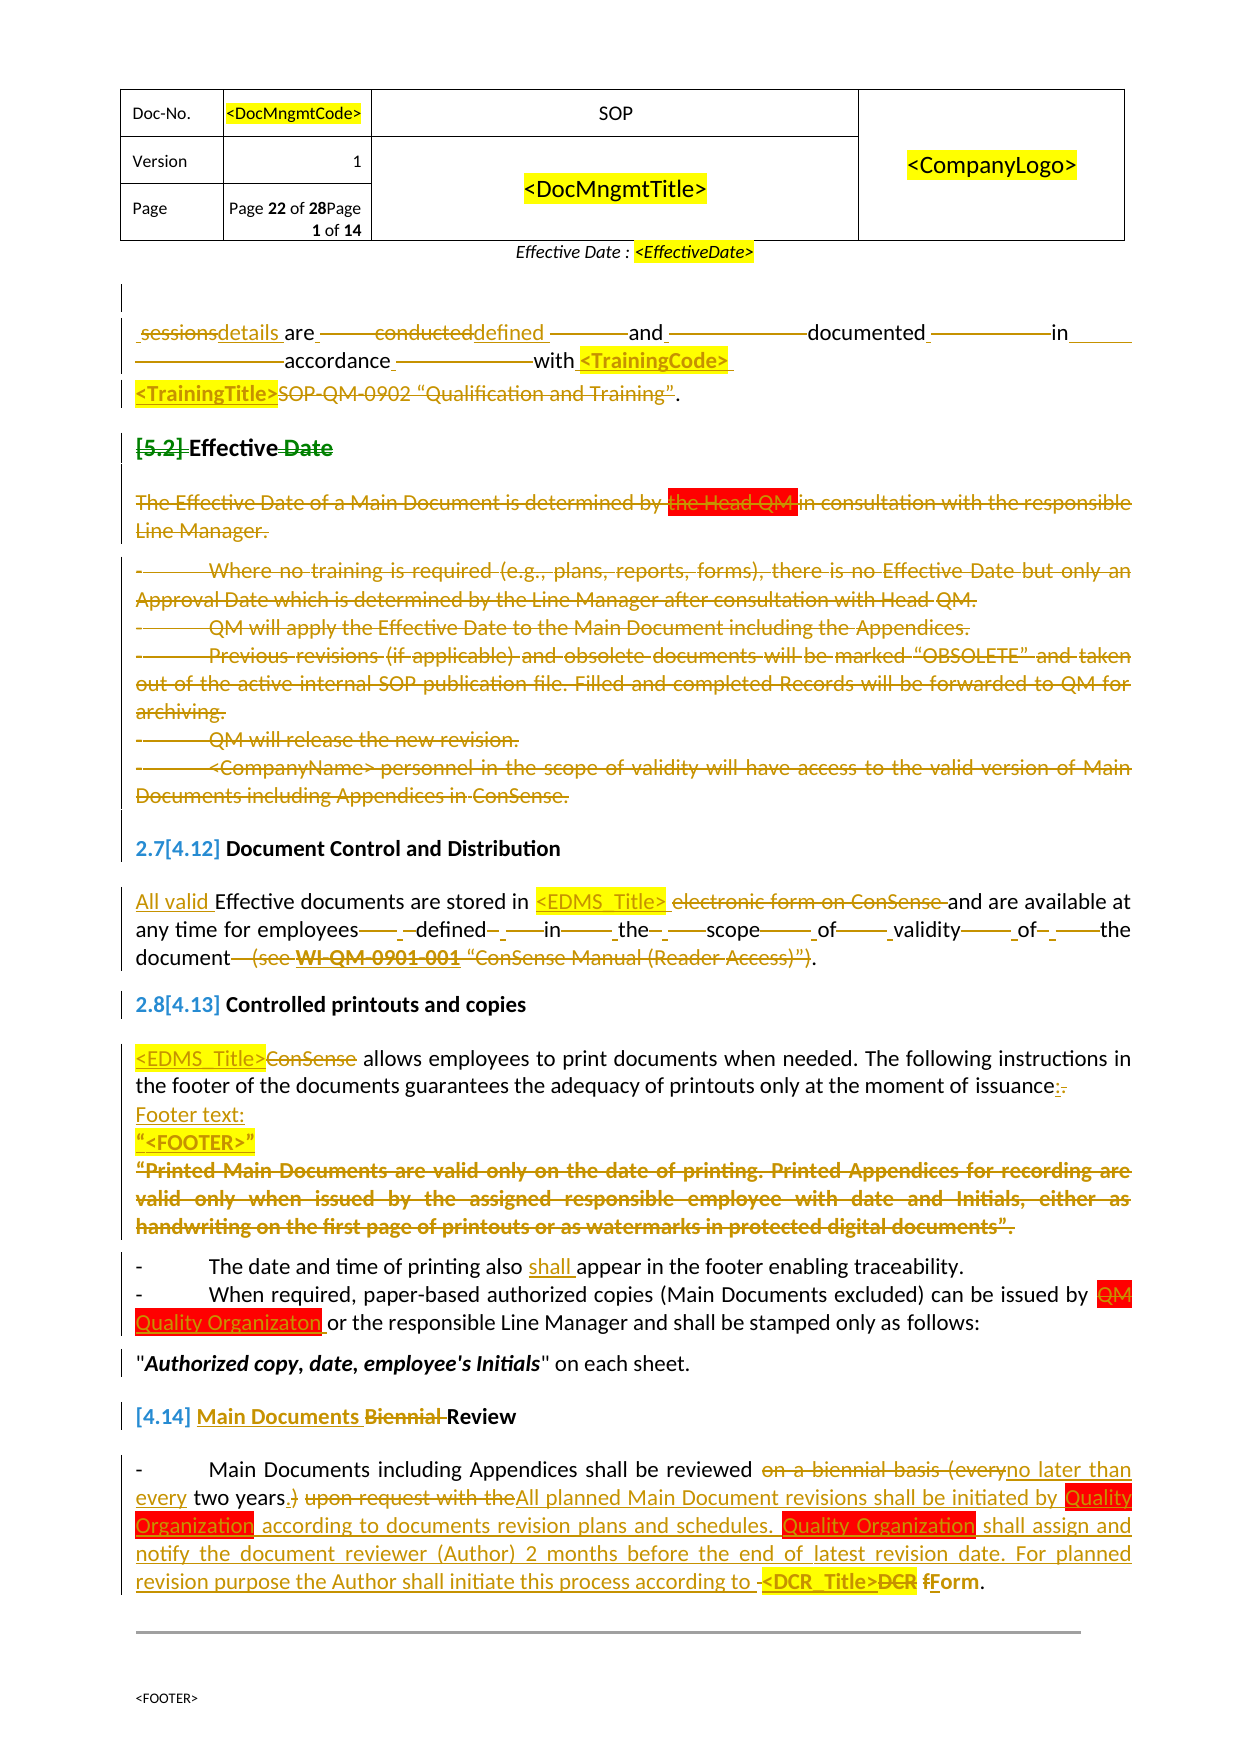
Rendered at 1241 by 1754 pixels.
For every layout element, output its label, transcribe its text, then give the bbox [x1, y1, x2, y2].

subtitle Document Control and Distribution [135, 834, 1132, 862]
list When required, paper-based authorized copies (Main Documents excluded) can be issued by or the responsible Line Manager and shall be stamped only as follows: [135, 1280, 1132, 1336]
subtitle Controlled printouts and copies [135, 991, 1132, 1019]
text . [135, 379, 1132, 408]
text areanddocumentedinaccordancewith [135, 318, 1132, 374]
subtitle Review [135, 1402, 1132, 1430]
list The date and time of printing also appear in the footer enabling traceability. [135, 1252, 1132, 1280]
list Main Documents including Appendices shall be reviewed two years orm. [135, 1455, 1132, 1535]
list Main Documents including Appendices shall be reviewed two years orm. [135, 1564, 1132, 1595]
list Main Documents including Appendices shall be reviewed two years orm. [135, 1537, 1132, 1563]
text "Authorized copy, date, employee's Initials" on each sheet. [135, 1349, 1132, 1377]
text allows employees to print documents when needed. The following instructions in the footer of the documents guarantees the adequacy of printouts only at the moment of issuance [135, 1044, 1132, 1100]
text Effective documents are stored in and are available at any time for employeesdefinedinthescopeofvalidityofthedocument. [135, 887, 1132, 971]
